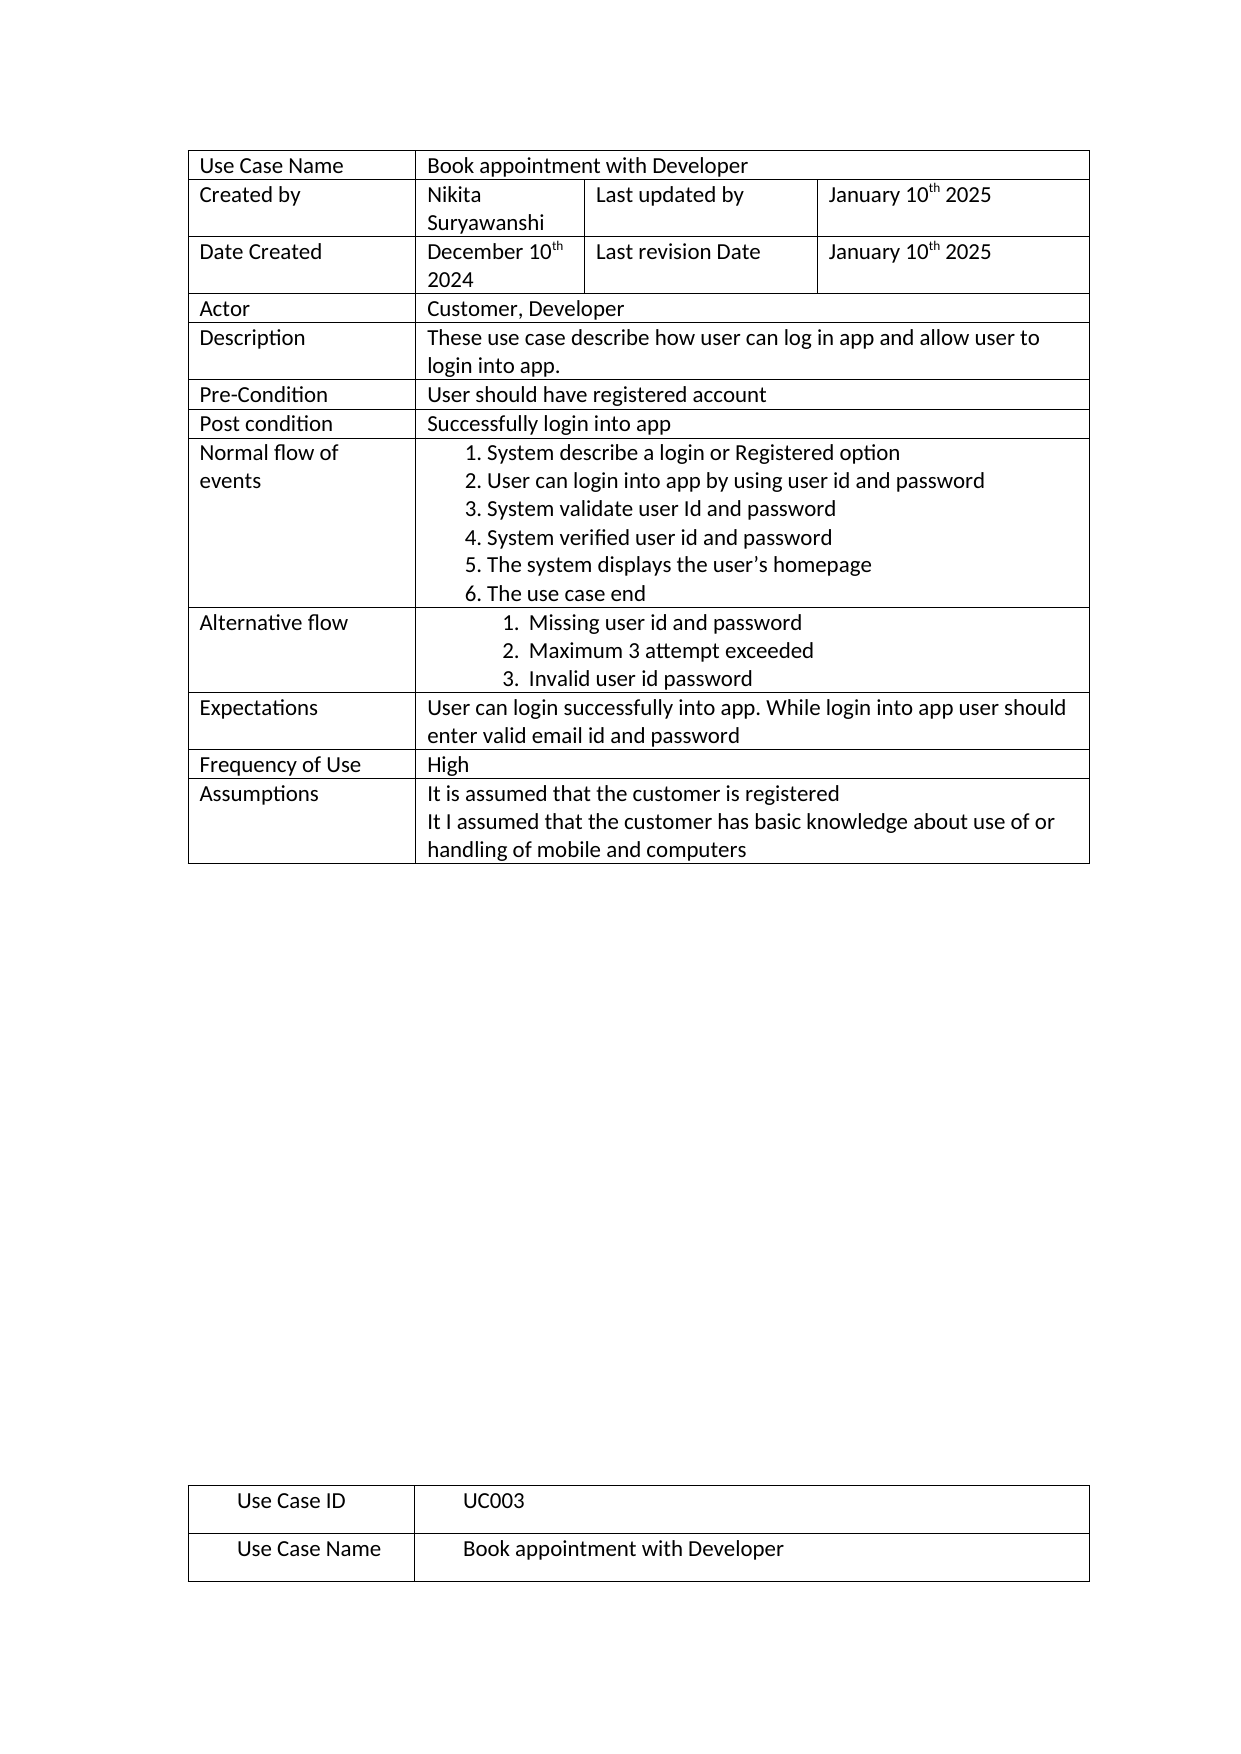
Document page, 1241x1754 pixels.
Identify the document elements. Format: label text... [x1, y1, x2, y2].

table_cell Post condition [189, 410, 415, 437]
table_cell Use Case Name [189, 1534, 414, 1581]
table_cell Frequency of Use [189, 750, 415, 778]
table_cell Created by [189, 180, 415, 236]
table_cell Missing user id and password Maximum 3 attempt exceeded Invalid user id password [416, 608, 1089, 692]
table_cell Last revision Date [585, 237, 817, 293]
table_cell Pre-Condition [189, 380, 415, 408]
table_cell December 10th 2024 [416, 237, 584, 293]
table_cell 1. System describe a login or Registered option 2. User can login into app by using user id and password 3. System validate user Id and password 4. System verified user id and password 5. The system displays the user’s homepage 6. The use case end [416, 439, 1089, 607]
table_cell It is assumed that the customer is registered It I assumed that the customer has basic knowledge about use of or handling of mobile and computers [416, 779, 1089, 863]
table_cell Assumptions [189, 779, 415, 863]
table_cell Expectations [189, 693, 415, 749]
table_cell Normal flow of events [189, 439, 415, 607]
table_cell Customer, Developer [416, 294, 1089, 322]
table_header Use Case ID [189, 1486, 414, 1533]
table_cell Date Created [189, 237, 415, 293]
table_cell January 10th 2025 [818, 237, 1089, 293]
table_cell Nikita Suryawanshi [416, 180, 584, 236]
table_cell Description [189, 323, 415, 379]
table_cell User can login successfully into app. While login into app user should enter valid email id and password [416, 693, 1089, 749]
table_cell Use Case Name [189, 151, 415, 179]
table_cell Last updated by [585, 180, 817, 236]
table_cell Book appointment with Developer [415, 1534, 1089, 1581]
table_cell Actor [189, 294, 415, 322]
table_cell Alternative flow [189, 608, 415, 692]
table_cell High [416, 750, 1089, 778]
table_cell These use case describe how user can log in app and allow user to login into app. [416, 323, 1089, 379]
table_cell Successfully login into app [416, 410, 1089, 437]
table_cell User should have registered account [416, 380, 1089, 408]
table_cell Book appointment with Developer [416, 151, 1089, 179]
table_cell January 10th 2025 [818, 180, 1089, 236]
table_header UC003 [415, 1486, 1089, 1533]
